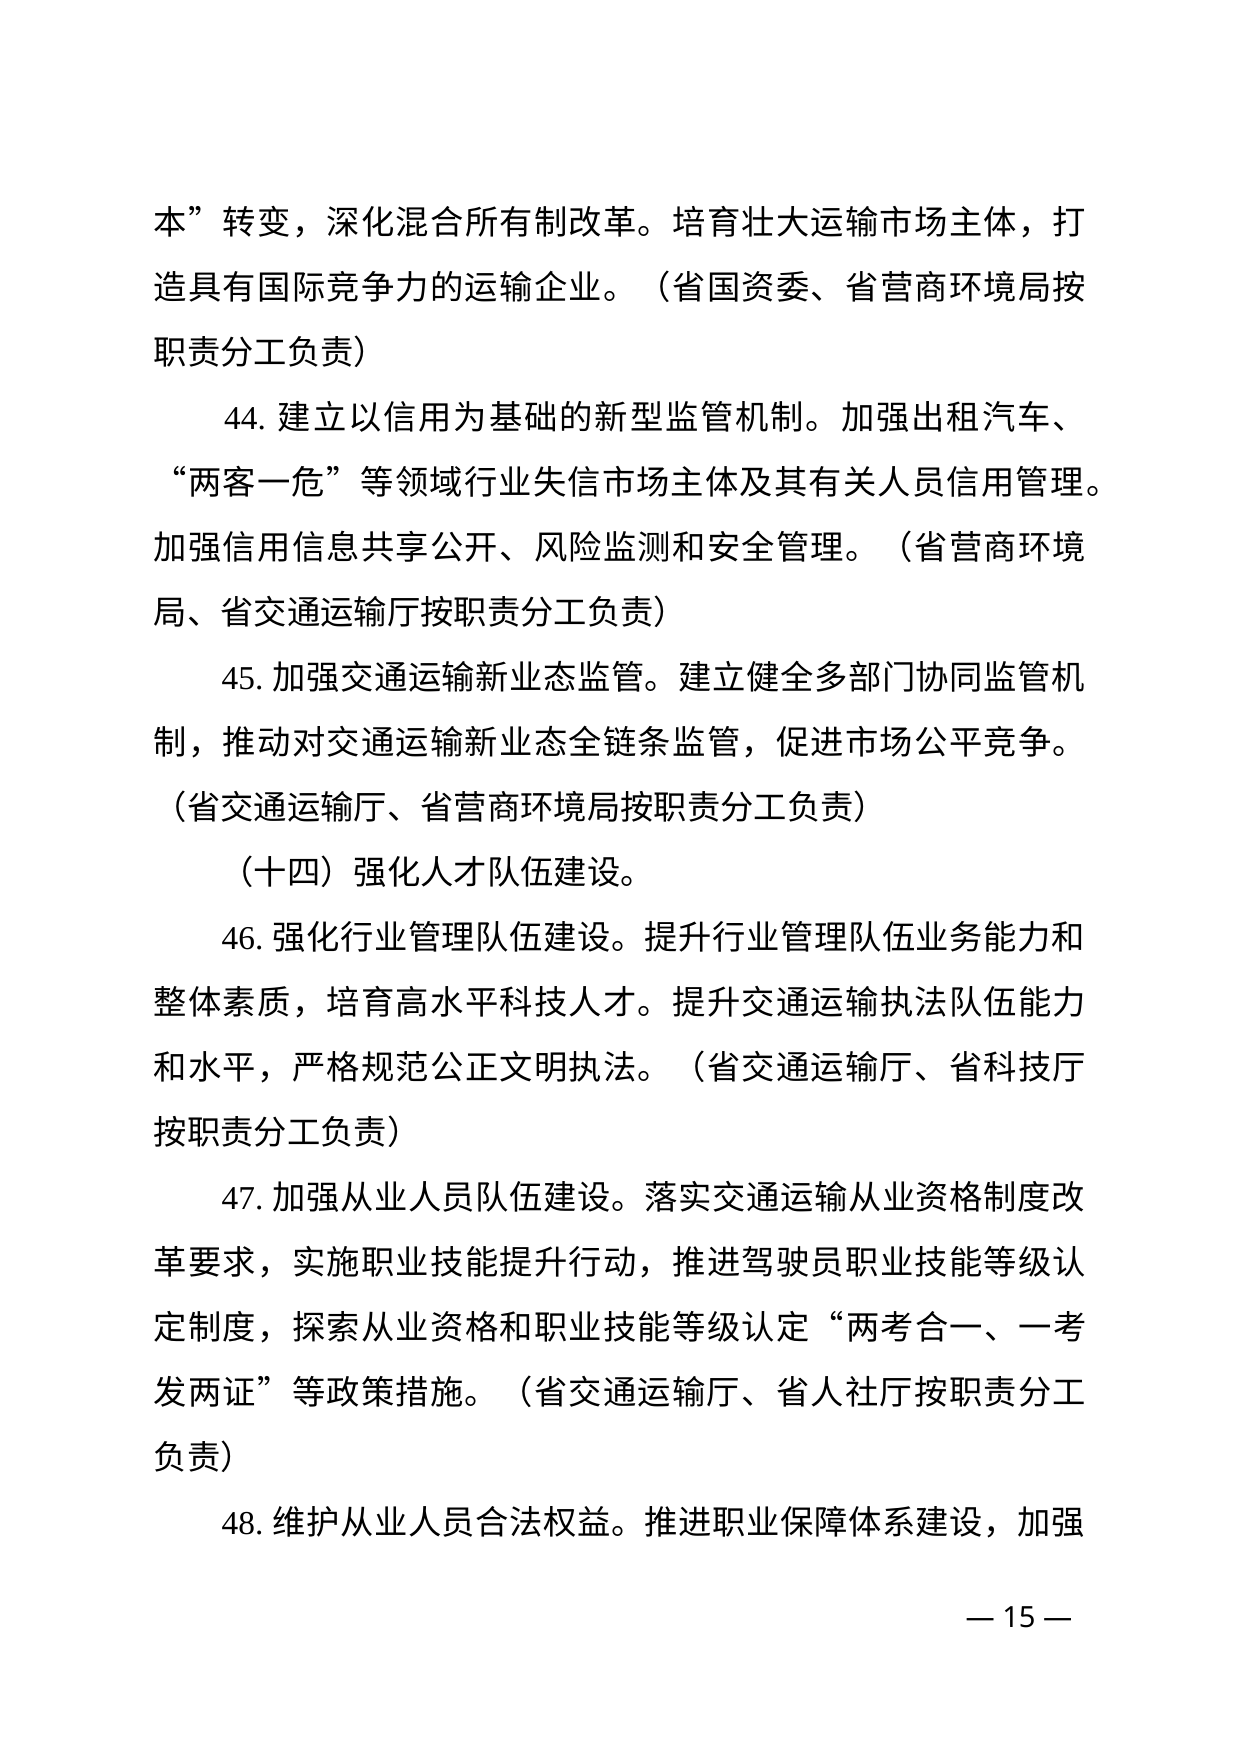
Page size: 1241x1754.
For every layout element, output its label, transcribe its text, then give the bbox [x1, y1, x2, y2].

text （十四）强化人才队伍建设。 [153, 837, 1087, 902]
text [153, 1487, 1087, 1552]
text 47. 加强从业人员队伍建设。落实交通运输从业资格制度改革要求，实施职业技能提升行动，推进驾驶员职业技能等级认定制度，探索从业资格和职业技能等级认定“两考合一、一考发两证”等政策措施。（省交通运输厅、省人社厅按职责分工负责） [153, 1162, 1087, 1487]
text 45. 加强交通运输新业态监管。建立健全多部门协同监管机制，推动对交通运输新业态全链条监管，促进市场公平竞争。（省交通运输厅、省营商环境局按职责分工负责） [153, 642, 1087, 837]
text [153, 187, 1087, 382]
text 44. 建立以信用为基础的新型监管机制。加强出租汽车、“两客一危”等领域行业失信市场主体及其有关人员信用管理。加强信用信息共享公开、风险监测和安全管理。（省营商环境局、省交通运输厅按职责分工负责） [153, 382, 1087, 642]
text 46. 强化行业管理队伍建设。提升行业管理队伍业务能力和整体素质，培育高水平科技人才。提升交通运输执法队伍能力和水平，严格规范公正文明执法。（省交通运输厅、省科技厅按职责分工负责） [153, 902, 1087, 1162]
